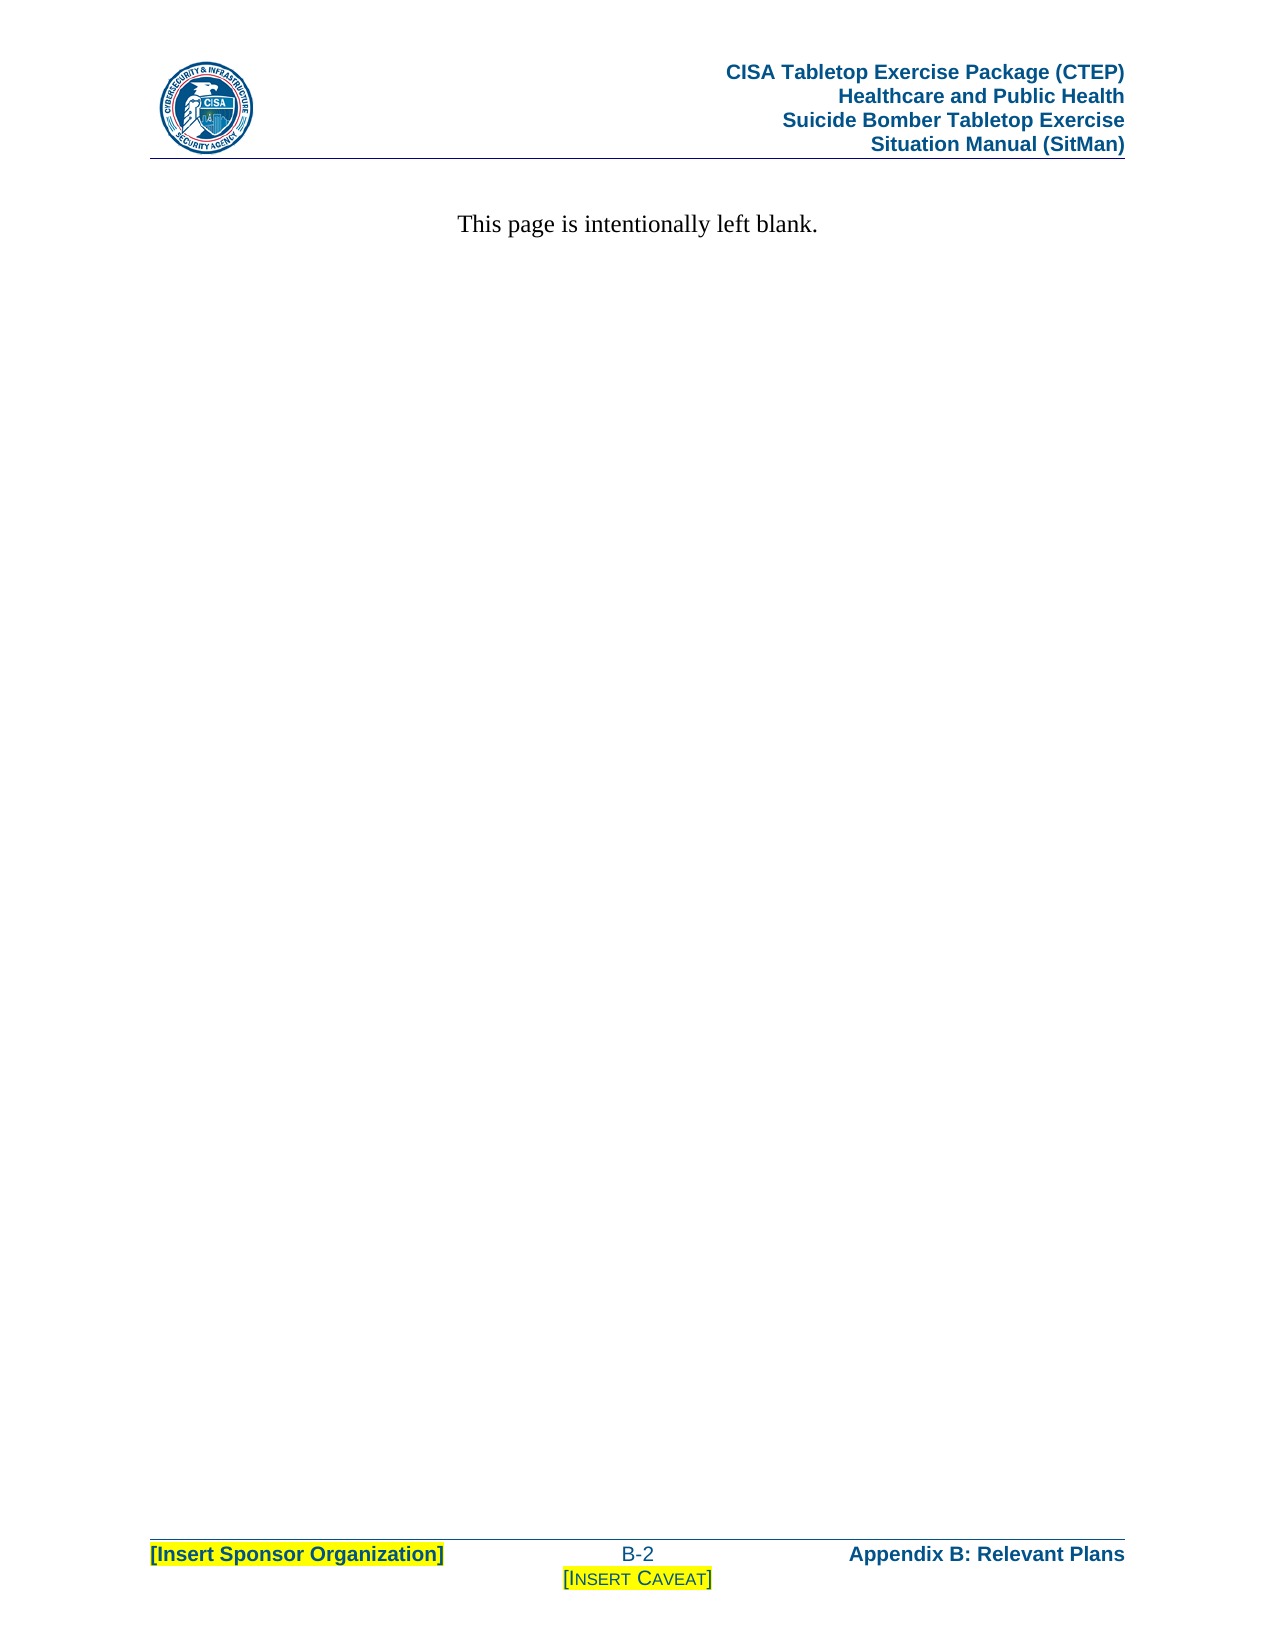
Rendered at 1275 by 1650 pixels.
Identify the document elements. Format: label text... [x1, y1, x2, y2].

text This page is intentionally left blank. [150, 209, 1125, 238]
picture [158, 60, 254, 155]
